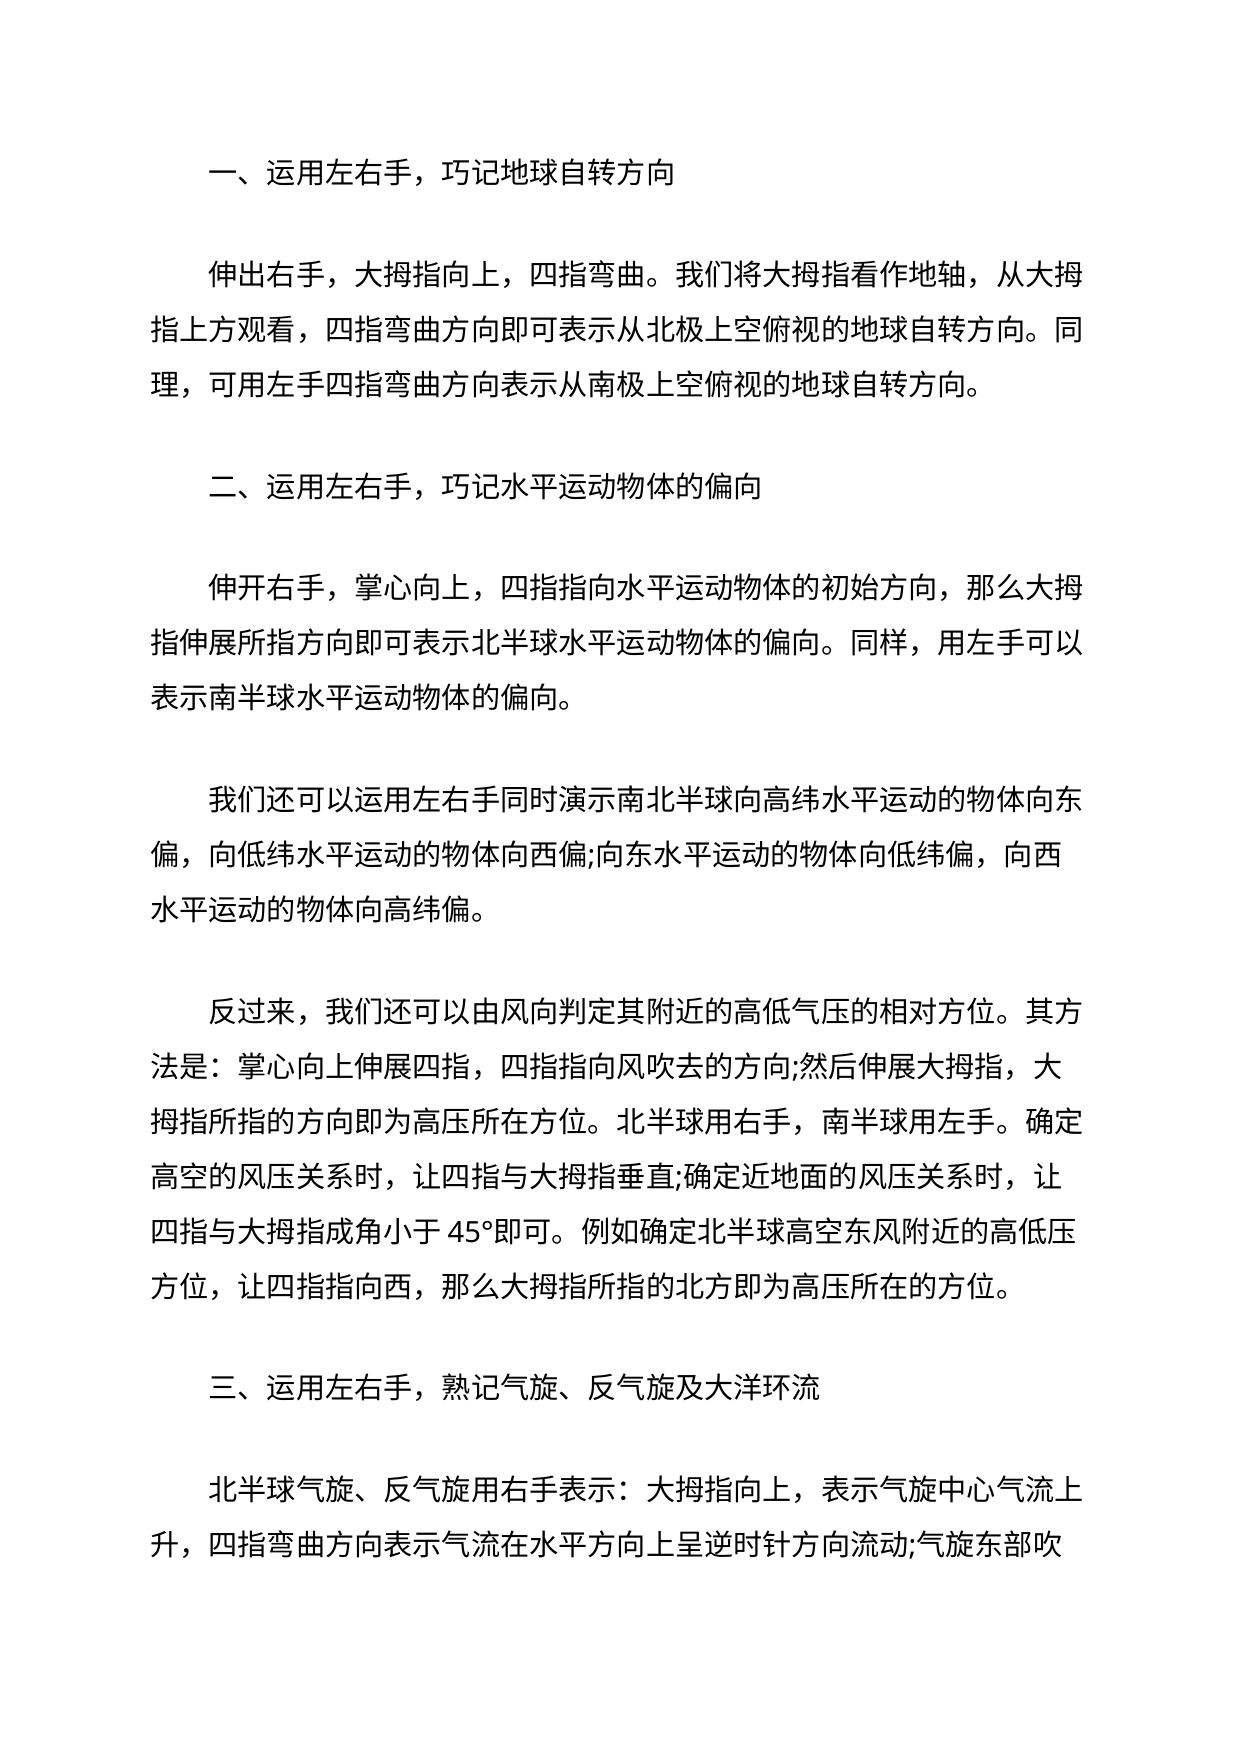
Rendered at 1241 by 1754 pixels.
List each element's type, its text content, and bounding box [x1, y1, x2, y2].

text 二、运用左右手，巧记水平运动物体的偏向 [150, 463, 1090, 506]
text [150, 1467, 1090, 1564]
text 三、运用左右手，熟记气旋、反气旋及大洋环流 [150, 1365, 1090, 1407]
text 我们还可以运用左右手同时演示南北半球向高纬水平运动的物体向东偏，向低纬水平运动的物体向西偏;向东水平运动的物体向低纬偏，向西水平运动的物体向高纬偏。 [150, 777, 1090, 929]
text 伸开右手，掌心向上，四指指向水平运动物体的初始方向，那么大拇指伸展所指方向即可表示北半球水平运动物体的偏向。同样，用左手可以表示南半球水平运动物体的偏向。 [150, 565, 1090, 717]
text 一、运用左右手，巧记地球自转方向 [150, 150, 1090, 192]
text 反过来，我们还可以由风向判定其附近的高低气压的相对方位。其方法是：掌心向上伸展四指，四指指向风吹去的方向;然后伸展大拇指，大拇指所指的方向即为高压所在方位。北半球用右手，南半球用左手。确定高空的风压关系时，让四指与大拇指垂直;确定近地面的风压关系时，让四指与大拇指成角小于45°即可。例如确定北半球高空东风附近的高低压方位，让四指指向西，那么大拇指所指的北方即为高压所在的方位。 [150, 988, 1090, 1305]
text 伸出右手，大拇指向上，四指弯曲。我们将大拇指看作地轴，从大拇指上方观看，四指弯曲方向即可表示从北极上空俯视的地球自转方向。同理，可用左手四指弯曲方向表示从南极上空俯视的地球自转方向。 [150, 252, 1090, 404]
